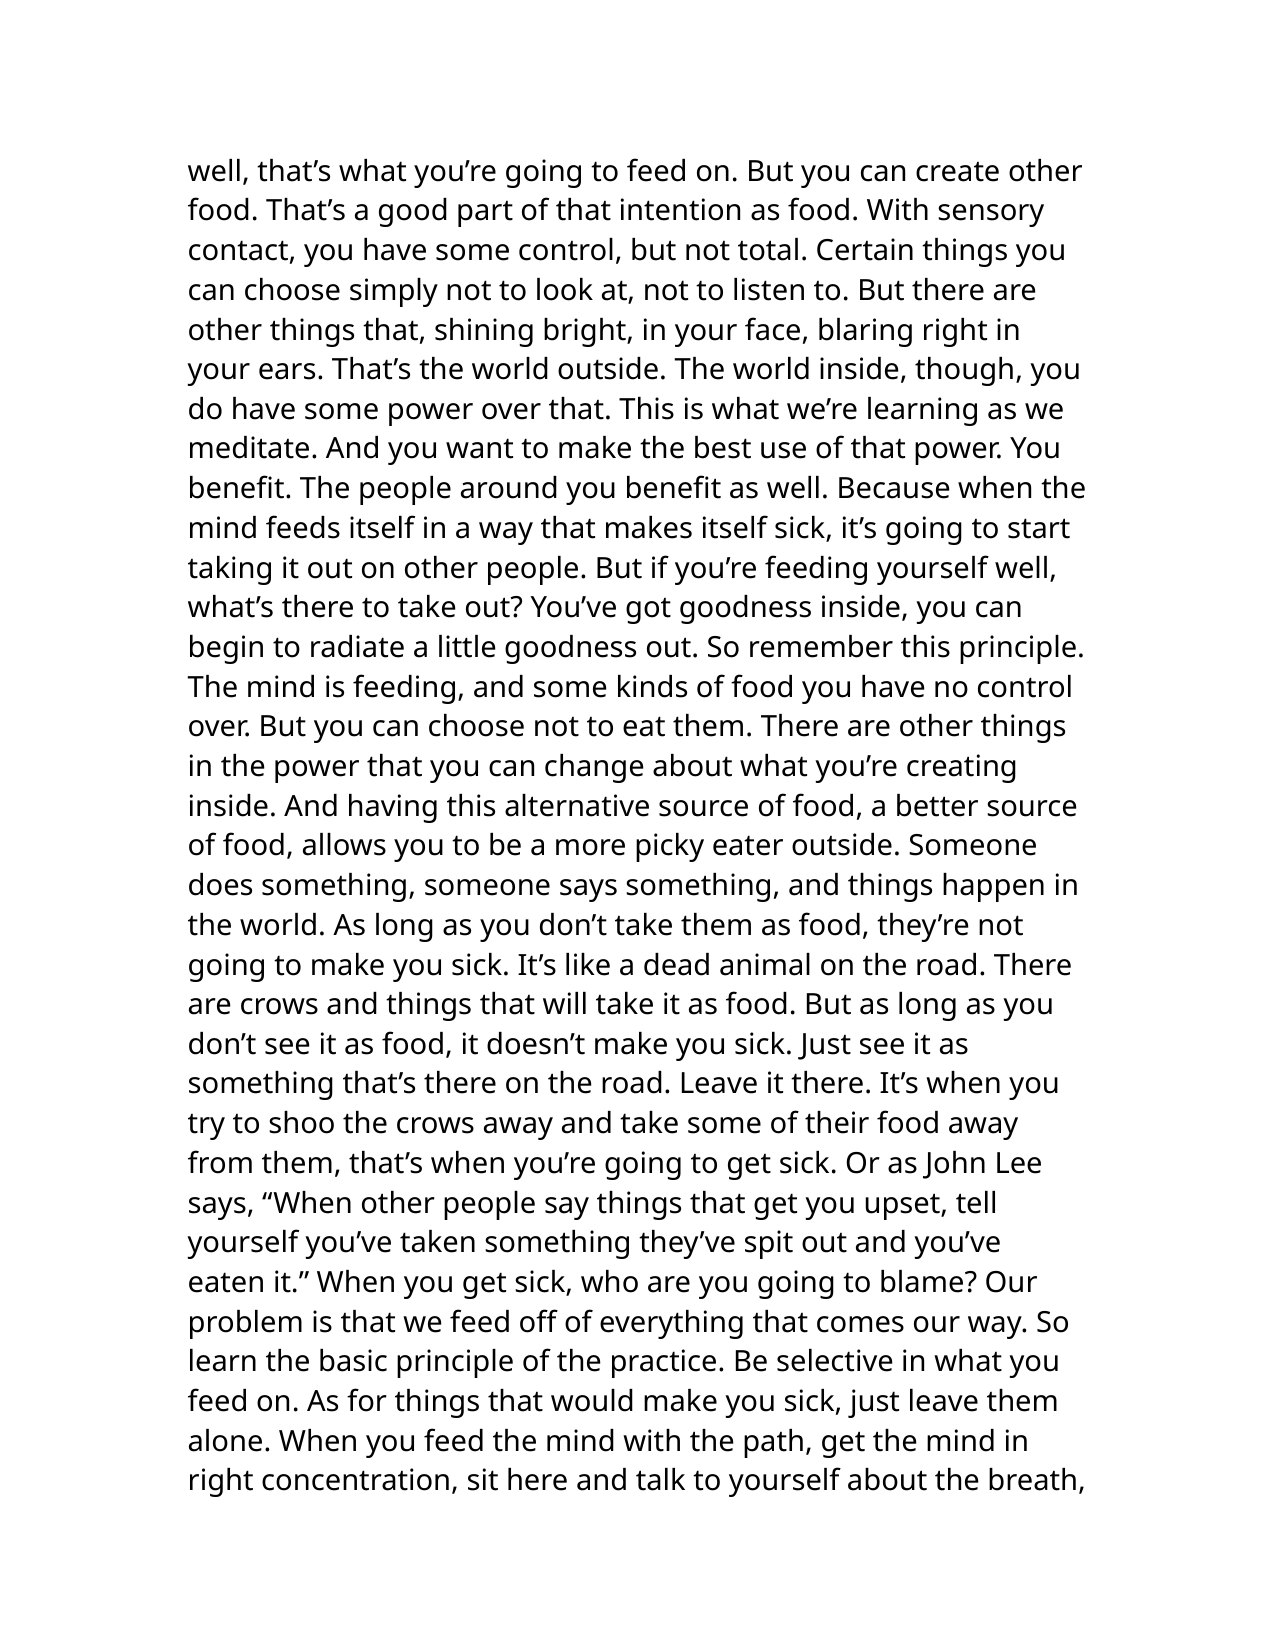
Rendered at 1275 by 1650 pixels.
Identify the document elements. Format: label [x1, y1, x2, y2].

text [187, 150, 1087, 1499]
